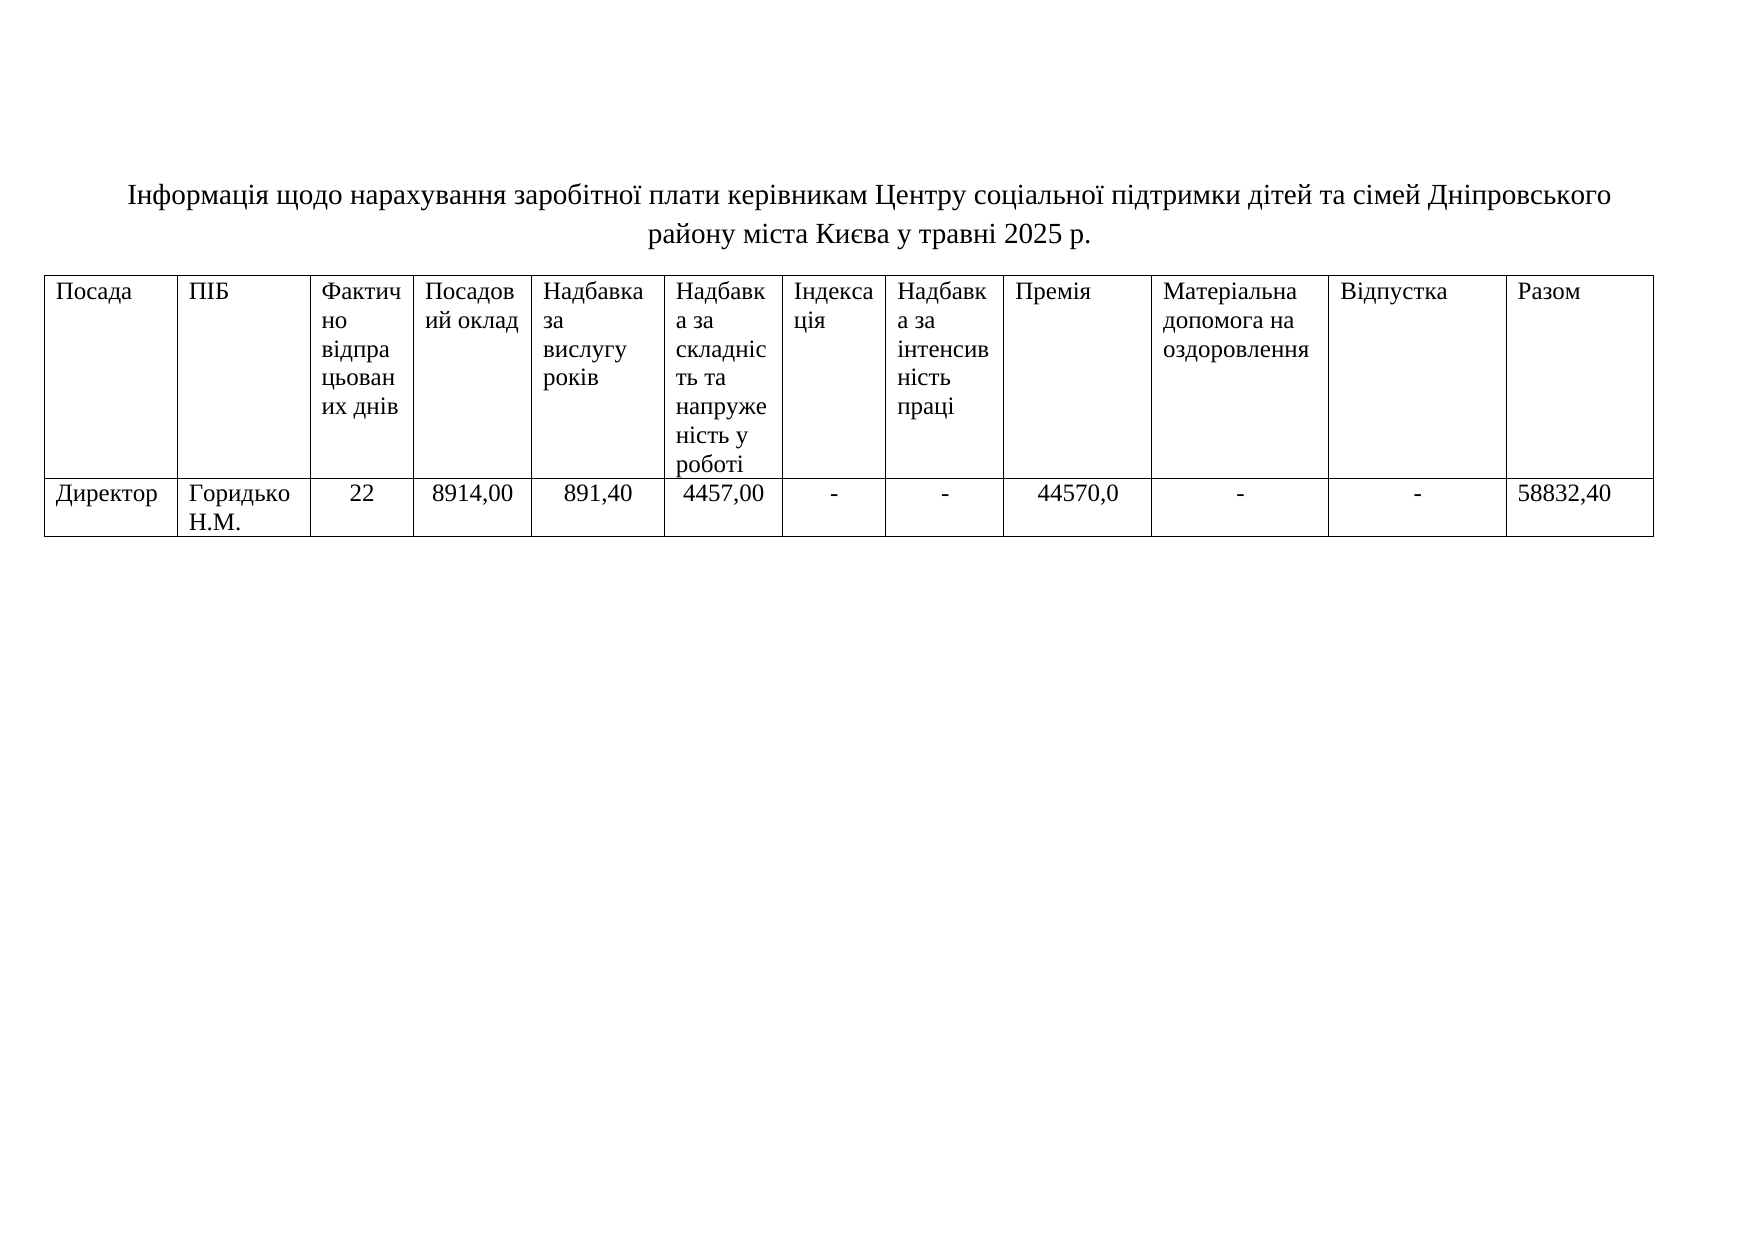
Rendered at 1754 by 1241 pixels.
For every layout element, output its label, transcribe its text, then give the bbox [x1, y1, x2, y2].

table_cell 22 [311, 479, 413, 536]
table_header Посадовий оклад [414, 276, 531, 477]
table_cell - [1152, 479, 1328, 536]
table_cell 891,40 [532, 479, 664, 536]
table_header Посада [45, 276, 177, 477]
table_header Фактично відпрацьованих днів [311, 276, 413, 477]
table_cell 44570,0 [1004, 479, 1151, 536]
table_cell 4457,00 [665, 479, 782, 536]
table_header Надбавка за вислугу років [532, 276, 664, 477]
table_header Надбавка за інтенсивність праці [886, 276, 1003, 477]
table_cell 58832,40 [1507, 479, 1653, 536]
table_cell Директор [45, 479, 177, 536]
table_header Відпустка [1329, 276, 1506, 477]
table_cell Горидько Н.М. [178, 479, 310, 536]
table_header Індексація [783, 276, 885, 477]
text Інформація щодо нарахування заробітної плати керівникам Центру соціальної підтримки дітей та сімей Дніпровського району міста Києва у травні 2025 р. [103, 177, 1636, 249]
table_header Матеріальна допомога на оздоровлення [1152, 276, 1328, 477]
table_header Премія [1004, 276, 1151, 477]
table_header ПІБ [178, 276, 310, 477]
table_header Разом [1507, 276, 1653, 477]
table_cell - [783, 479, 885, 536]
table_cell - [1329, 479, 1506, 536]
table_cell 8914,00 [414, 479, 531, 536]
table_cell - [886, 479, 1003, 536]
table_header Надбавка за складність та напруженість у роботі [665, 276, 782, 477]
